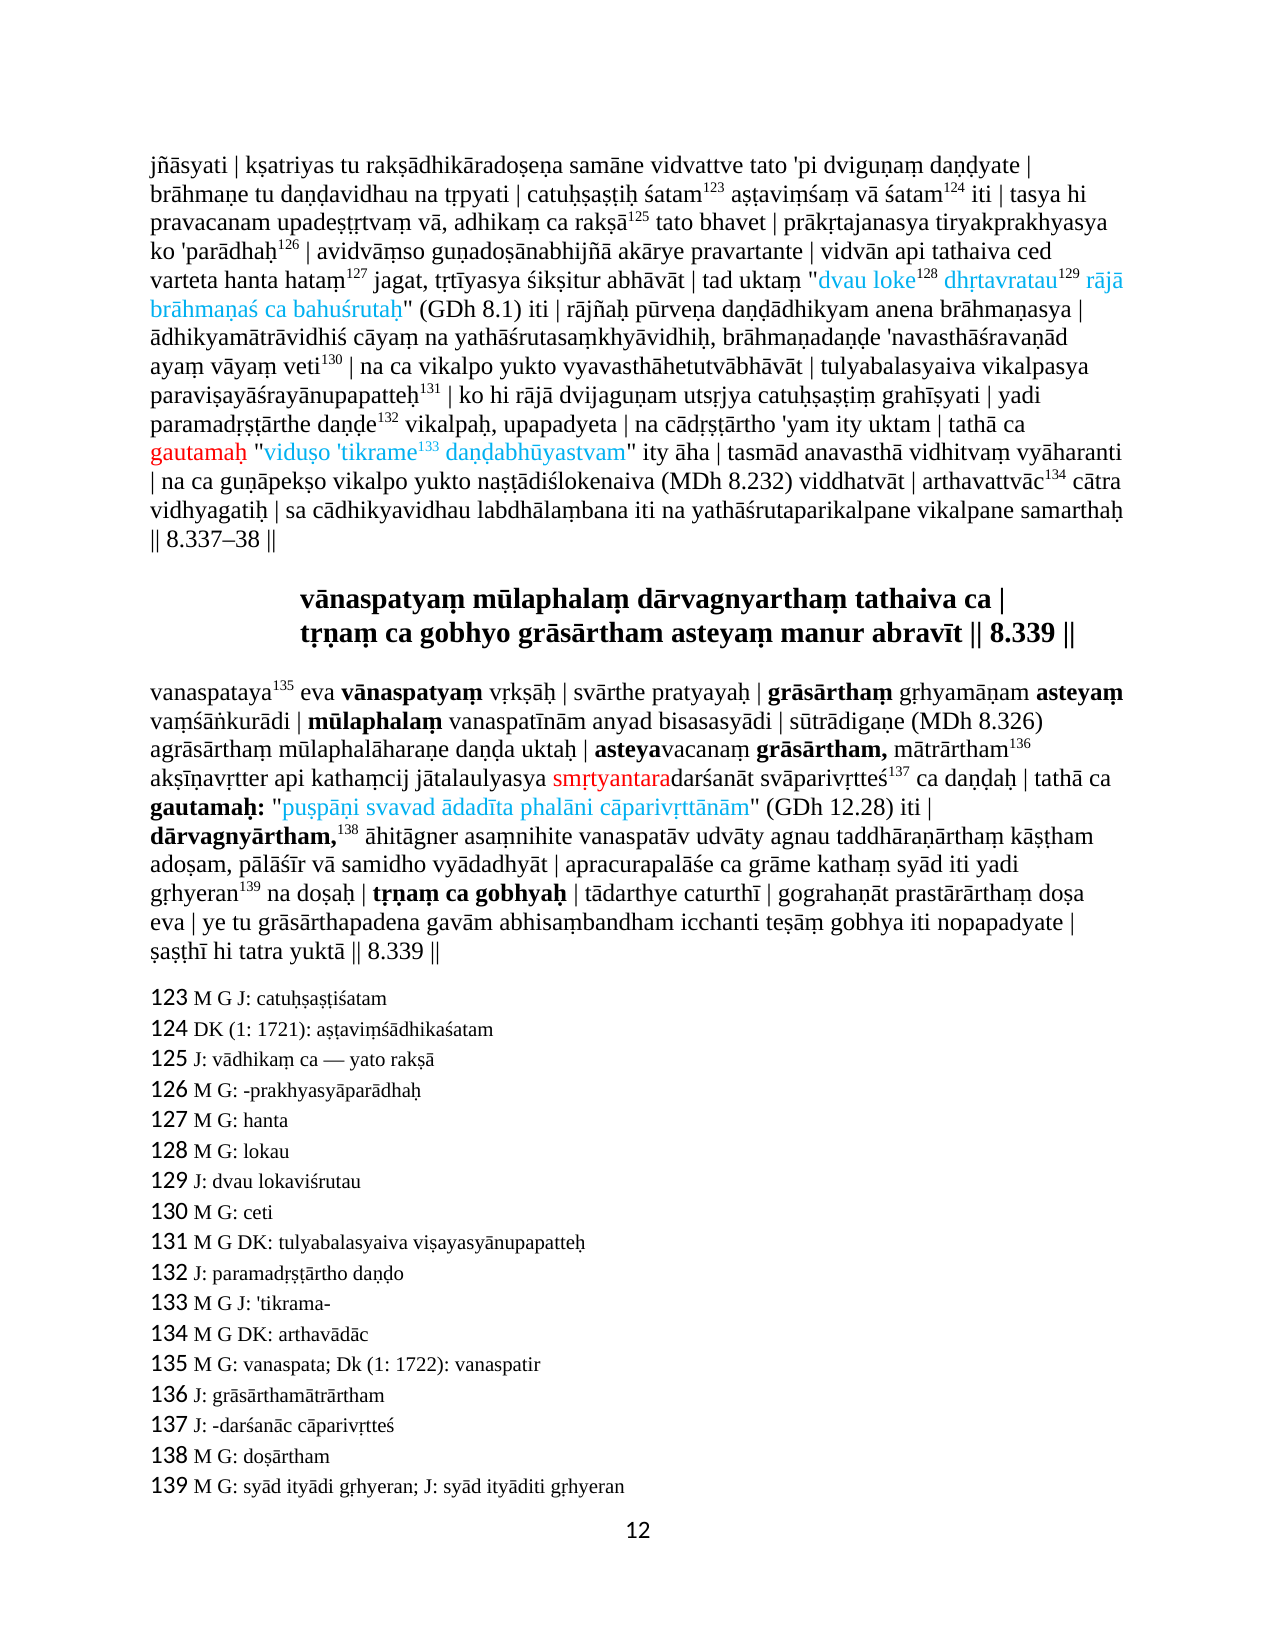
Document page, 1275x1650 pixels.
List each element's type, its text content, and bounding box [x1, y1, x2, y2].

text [150, 150, 1125, 552]
text tṛṇaṃ ca gobhyo grāsārtham asteyaṃ manur abravīt || 8.339 || [150, 615, 1125, 648]
text vānaspatyaṃ mūlaphalaṃ dārvagnyarthaṃ tathaiva ca | [150, 581, 1125, 615]
text vanaspataya eva vānaspatyaṃ vṛkṣāḥ | svārthe pratyayaḥ | grāsārthaṃ gṛhyamāṇam asteyaṃ vaṃśāṅkurādi | mūlaphalaṃ vanaspatīnām anyad bisasasyādi | sūtrādigaṇe (MDh 8.326) agrāsārthaṃ mūlaphalāharaṇe daṇḍa uktaḥ | asteyavacanaṃ grāsārtham, mātrārtham akṣīṇavṛtter api kathaṃcij jātalaulyasya smṛtyantaradarśanāt svāparivṛtteś ca daṇḍaḥ | tathā ca gautamaḥ: "puṣpāṇi svavad ādadīta phalāni cāparivṛttānām" (GDh 12.28) iti | dārvagnyārtham, āhitāgner asaṃnihite vanaspatāv udvāty agnau taddhāraṇārthaṃ kāṣṭham adoṣam, pālāśīr vā samidho vyādadhyāt | apracurapalāśe ca grāme kathaṃ syād iti yadi gṛhyeran na doṣaḥ | tṛṇaṃ ca gobhyaḥ | tādarthye caturthī | gograhaṇāt prastārārthaṃ doṣa eva | ye tu grāsārthapadena gavām abhisaṃbandham icchanti teṣāṃ gobhya iti nopapadyate | ṣaṣṭhī hi tatra yuktā || 8.339 || [150, 677, 1125, 964]
